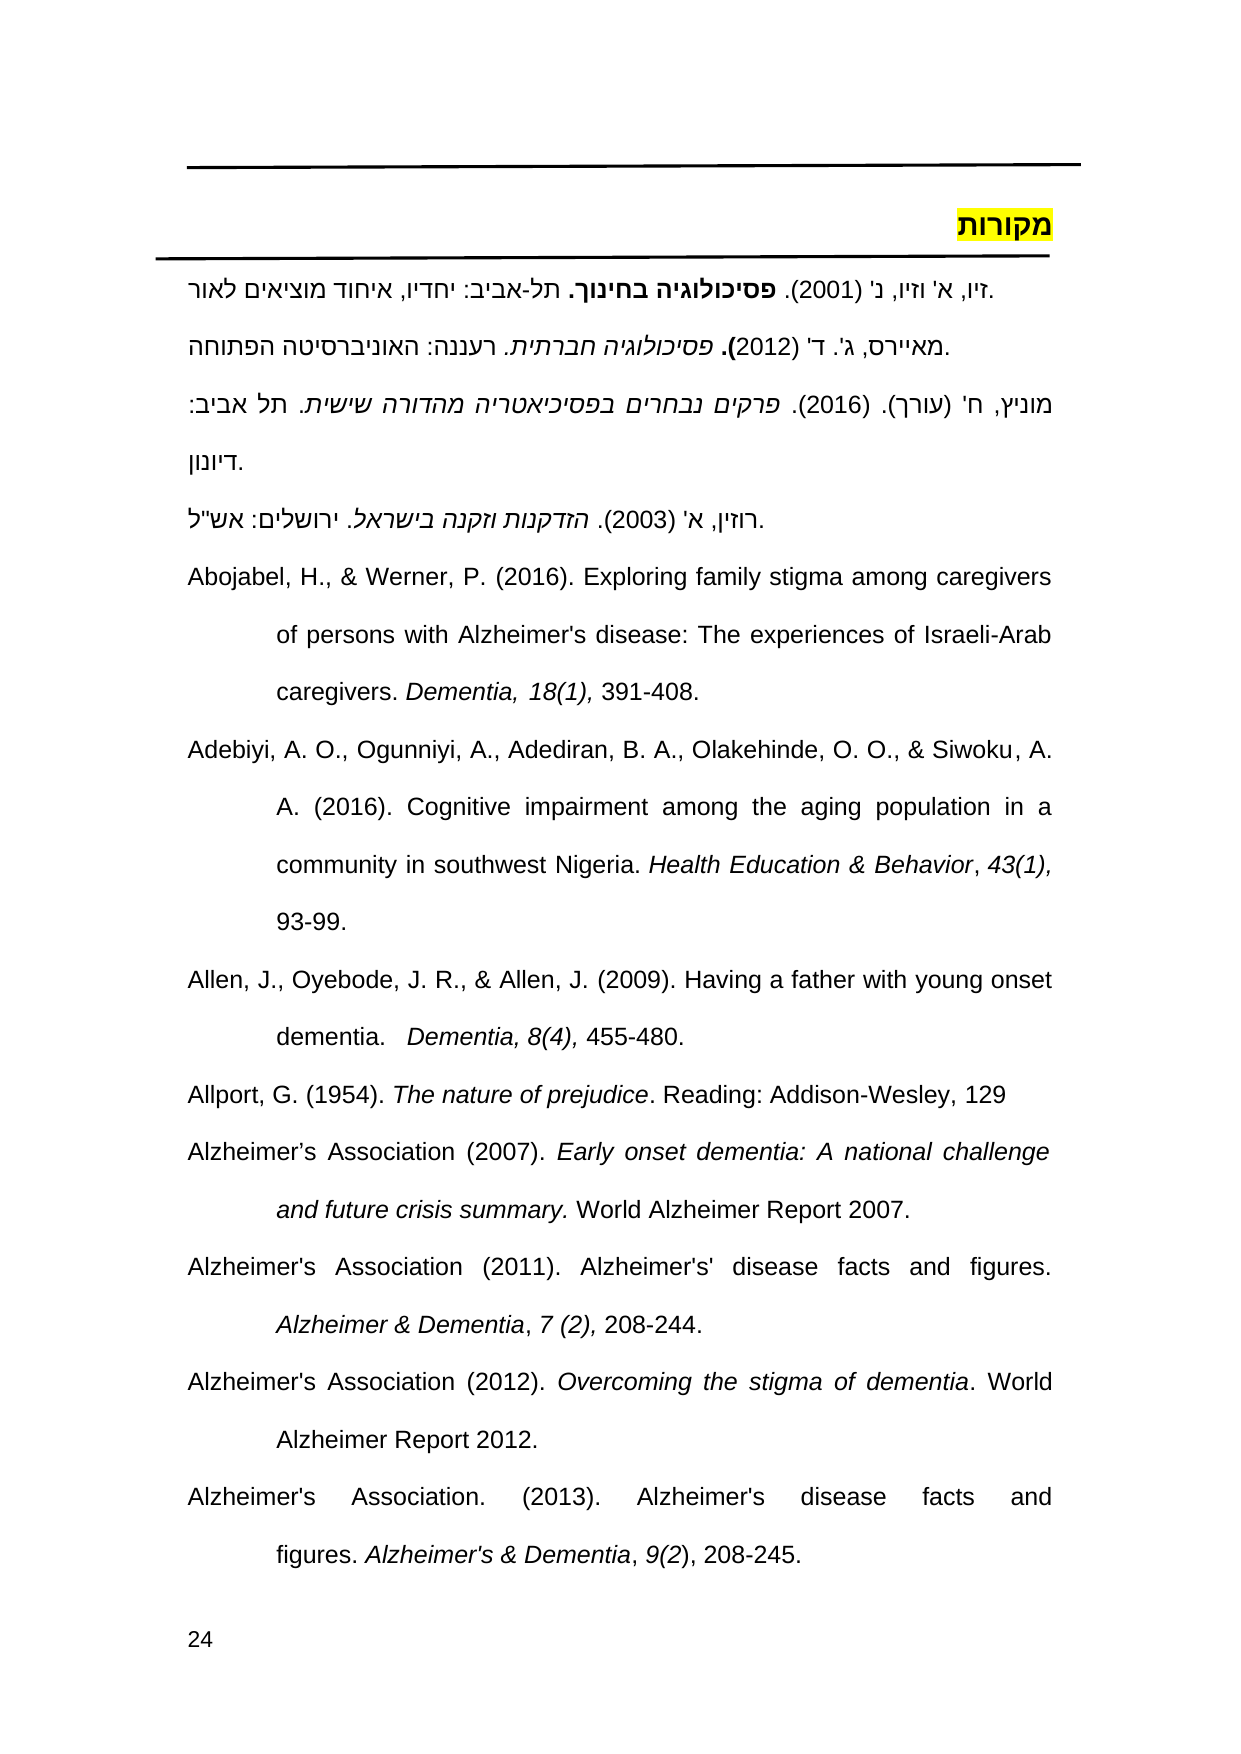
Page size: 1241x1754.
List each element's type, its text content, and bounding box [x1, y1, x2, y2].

text Adebiyi, A. O., Ogunniyi, A., Adediran, B. A., Olakehinde, O. O., & Siwoku, A. A. (2016). Cognitive impairment among the aging population in a community in southwest Nigeria. Health Education & Behavior, 43(1), 93-99. [187, 734, 1053, 936]
text מקורות [187, 207, 1053, 241]
text Alzheimer's Association. (2013). Alzheimer's disease facts and figures. Alzheimer's & Dementia, 9(2), 208-245.‏ [187, 1482, 1053, 1568]
text זיו, א' וזיו, נ' (2001). פסיכולוגיה בחינוך. תל-אביב: יחדיו, איחוד מוציאים לאור. [187, 274, 1053, 303]
text מאיירס, ג'. ד' (2012). פסיכולוגיה חברתית. רעננה: האוניברסיטה הפתוחה. [187, 332, 1053, 361]
text Alzheimer’s Association (2007). Early onset dementia: A national challenge and future crisis summary. World Alzheimer Report 2007. [187, 1137, 1053, 1223]
text Abojabel, H., & Werner, P. (2016). Exploring family stigma among caregivers of persons with Alzheimer's disease: The experiences of Israeli-Arab caregivers. Dementia, 18(1), 391-408. [187, 562, 1053, 706]
text Alzheimer's Association (2011). Alzheimer's' disease facts and figures. Alzheimer & Dementia, 7 (2), 208-244. [187, 1252, 1053, 1338]
text Allen, J., Oyebode, J. R., & Allen, J. (2009). Having a father with young onset dementia. Dementia, 8(4), 455-480. [187, 964, 1053, 1051]
text רוזין, א' (2003). הזדקנות וזקנה בישראל. ירושלים: אש"ל. [187, 504, 1053, 533]
text מוניץ, ח' (עורך). (2016). פרקים נבחרים בפסיכיאטריה מהדורה שישית. תל אביב: דיונון. [187, 389, 1053, 476]
text Allport, G. (1954). The nature of prejudice. Reading: Addison-Wesley, 129 [187, 1079, 1053, 1108]
text Alzheimer's Association (2012). Overcoming the stigma of dementia. World Alzheimer Report 2012. [187, 1367, 1053, 1453]
